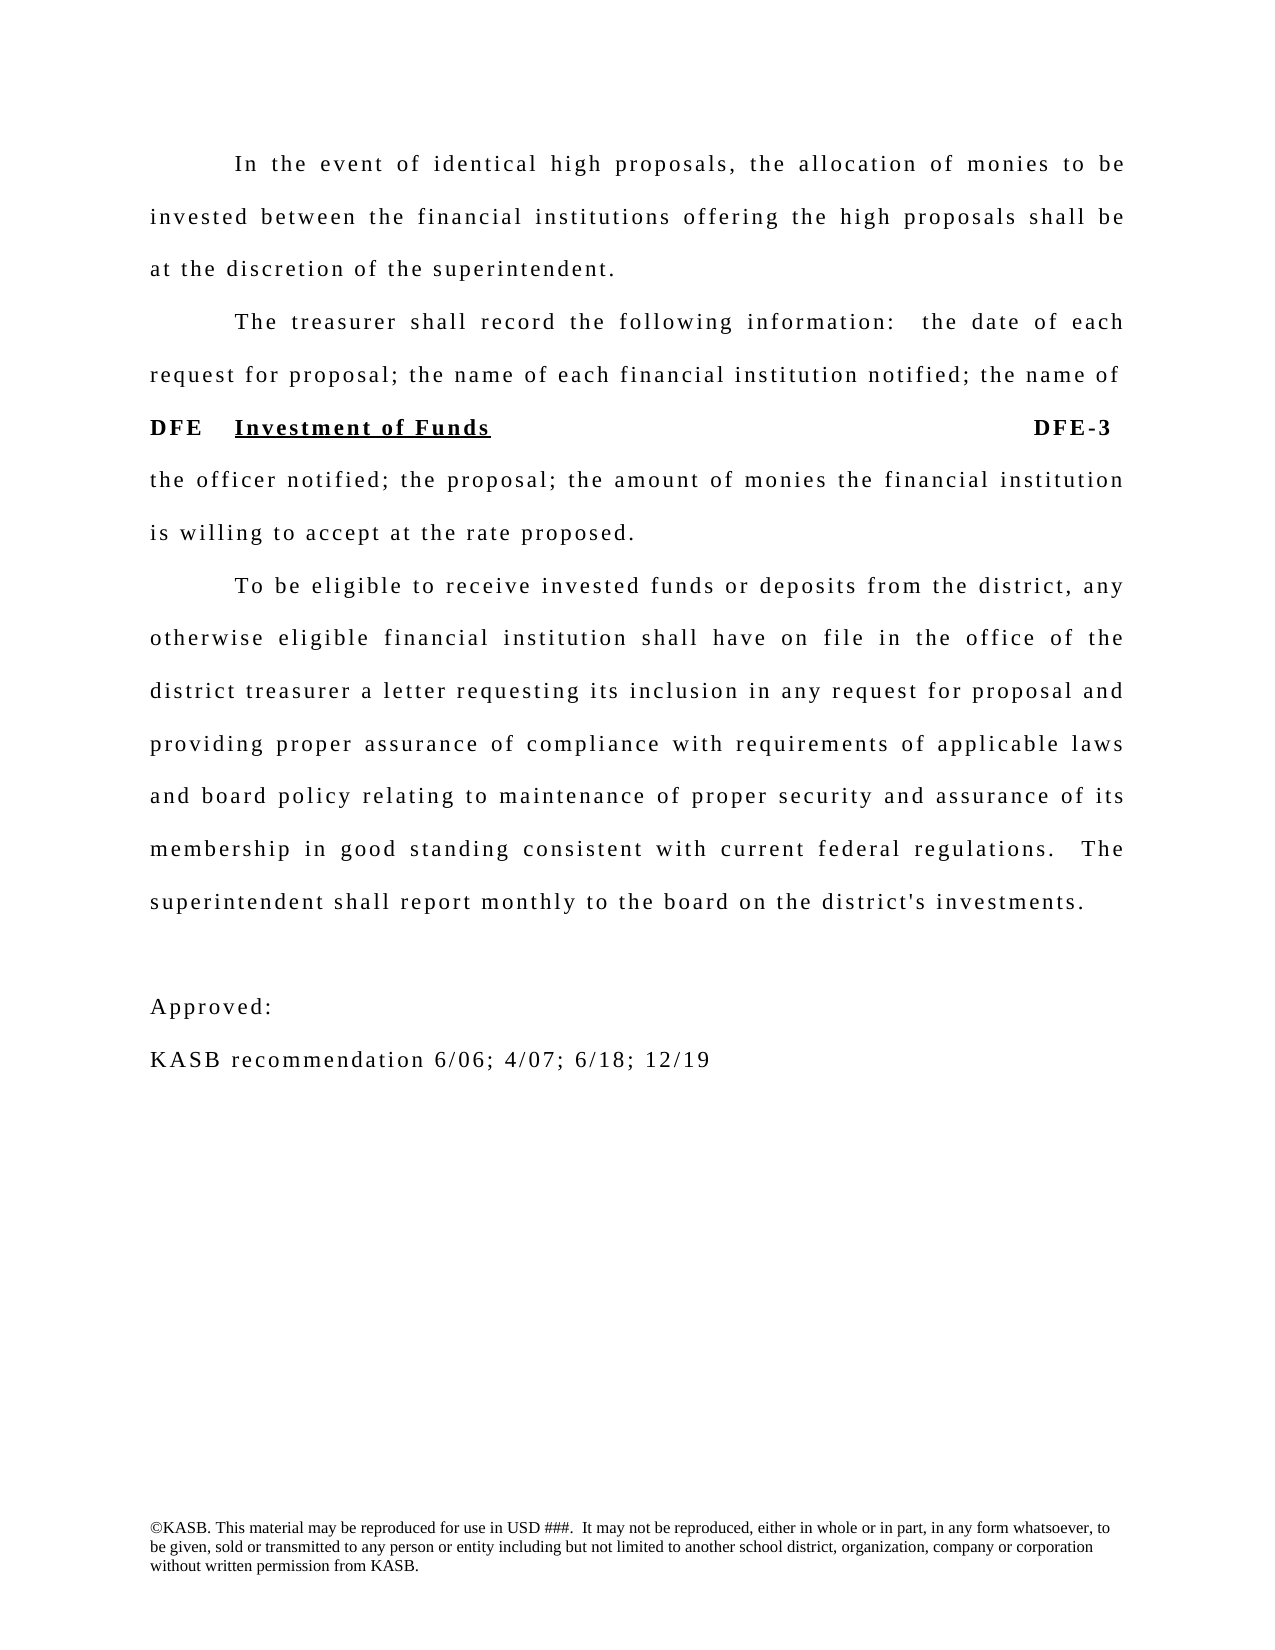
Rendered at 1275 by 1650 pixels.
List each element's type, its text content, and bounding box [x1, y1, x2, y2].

text the officer notified; the proposal; the amount of monies the financial institution is willing to accept at the rate proposed. [150, 466, 1125, 545]
text To be eligible to receive invested funds or deposits from the district, any otherwise eligible financial institution shall have on file in the office of the district treasurer a letter requesting its inclusion in any request for proposal and providing proper assurance of compliance with requirements of applicable laws and board policy relating to maintenance of proper security and assurance of its membership in good standing consistent with current federal regulations. The superintendent shall report monthly to the board on the district's investments. [150, 572, 1125, 914]
text Approved: [150, 993, 1125, 1020]
text The treasurer shall record the following information: the date of each request for proposal; the name of each financial institution notified; the name of [150, 308, 1125, 387]
text In the event of identical high proposals, the allocation of monies to be invested between the financial institutions offering the high proposals shall be at the discretion of the superintendent. [150, 150, 1125, 282]
text DFE Investment of Funds DFE-3 [150, 413, 1125, 440]
text KASB recommendation 6/06; 4/07; 6/18; 12/19 [150, 1046, 1125, 1072]
